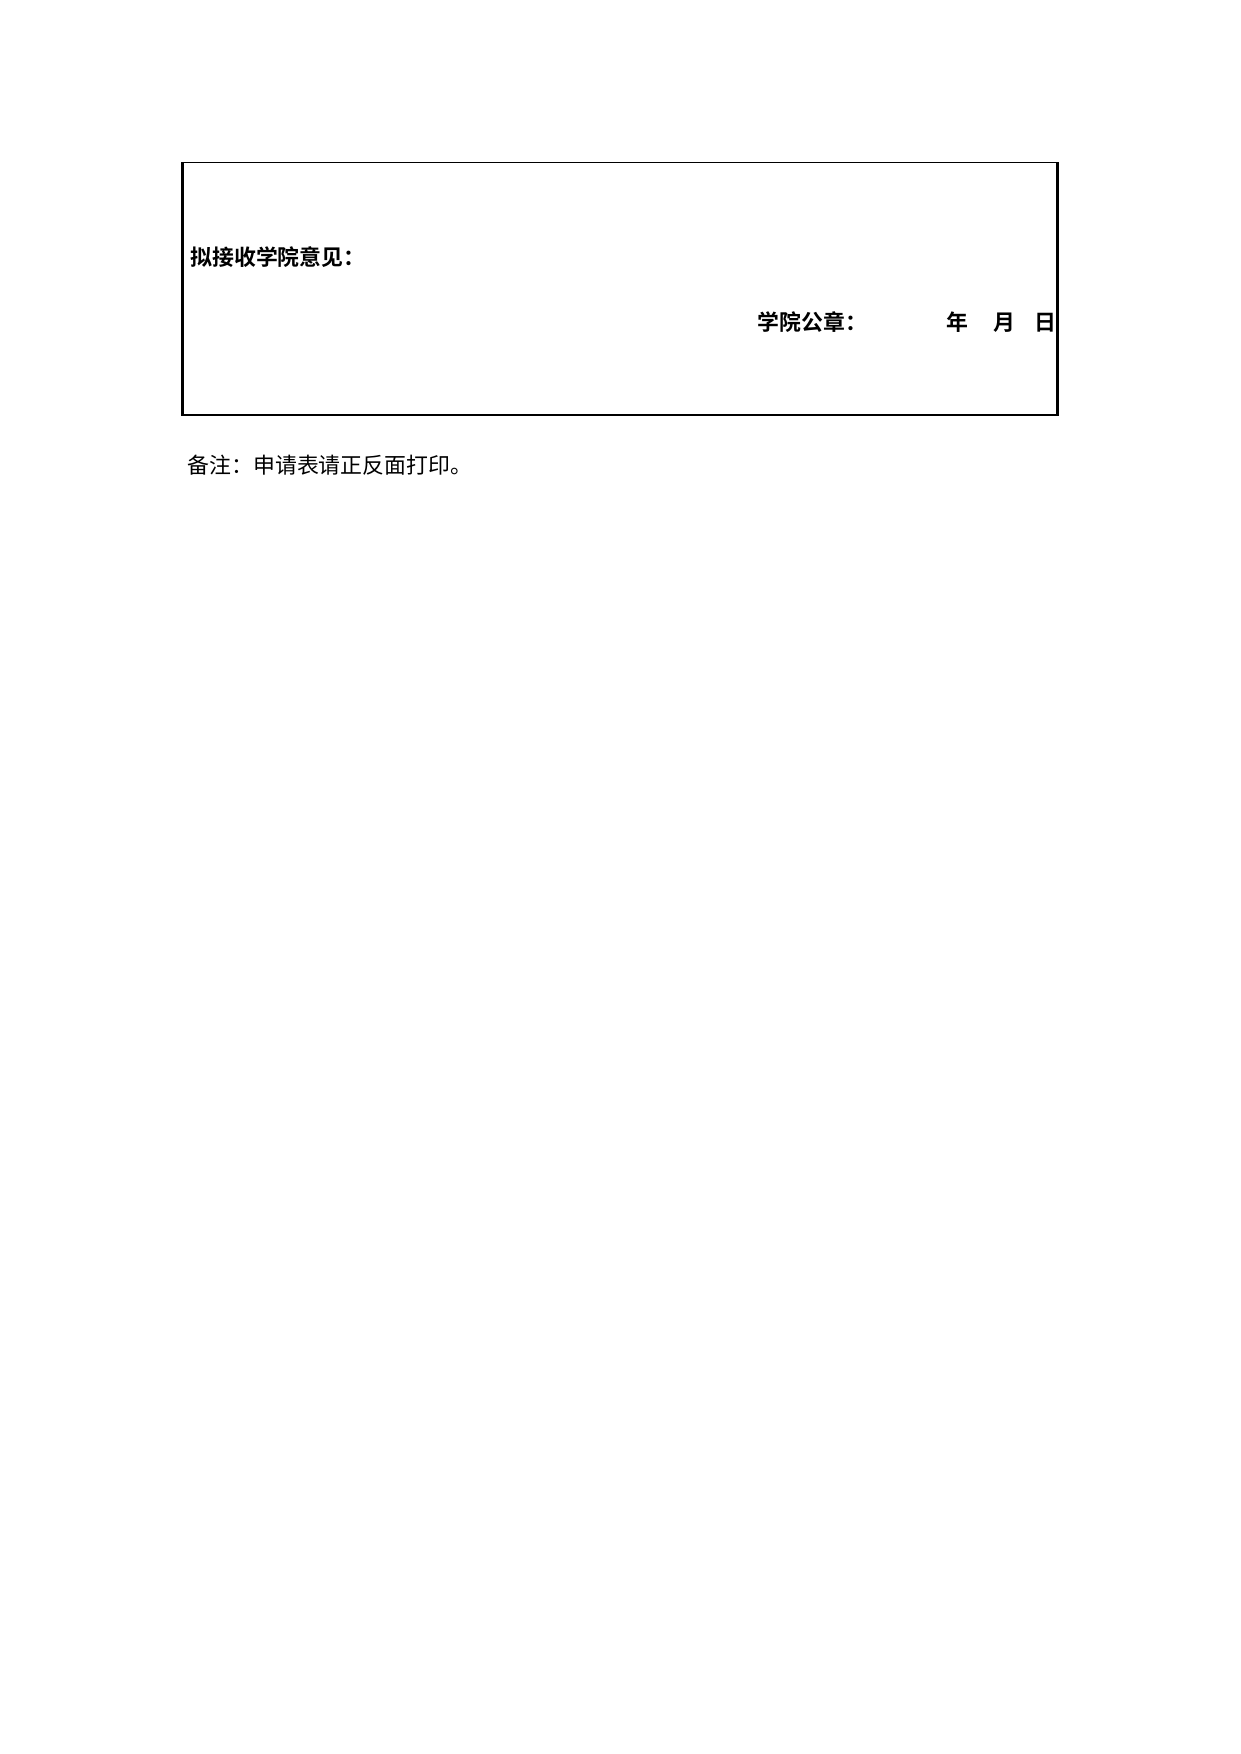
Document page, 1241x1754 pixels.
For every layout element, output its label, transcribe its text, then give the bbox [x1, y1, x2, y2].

table_cell 拟接收学院意见： 学院公章： 年 月 日 [184, 163, 1056, 414]
text 备注：申请表请正反面打印。 [187, 448, 1053, 481]
